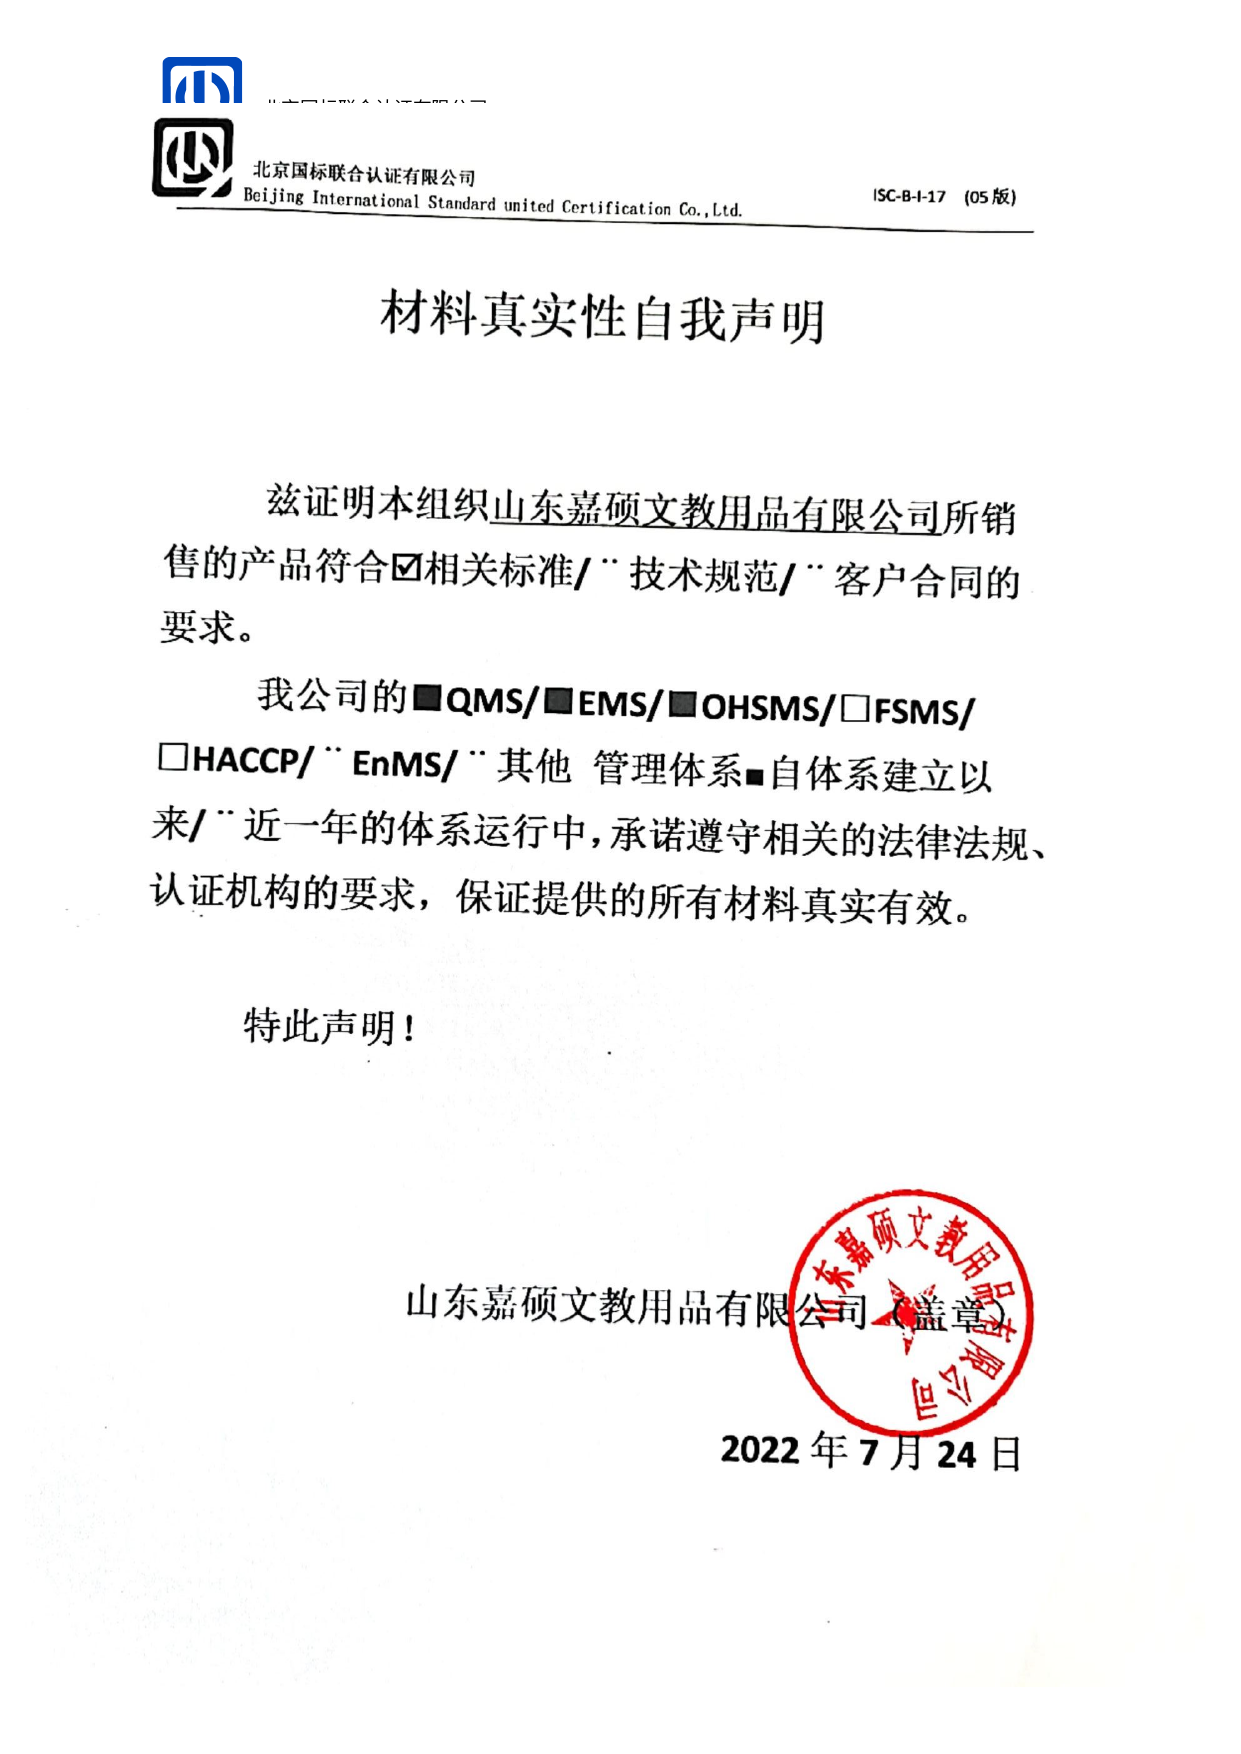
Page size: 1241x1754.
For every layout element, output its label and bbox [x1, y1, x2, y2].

picture [25, 57, 1207, 1687]
